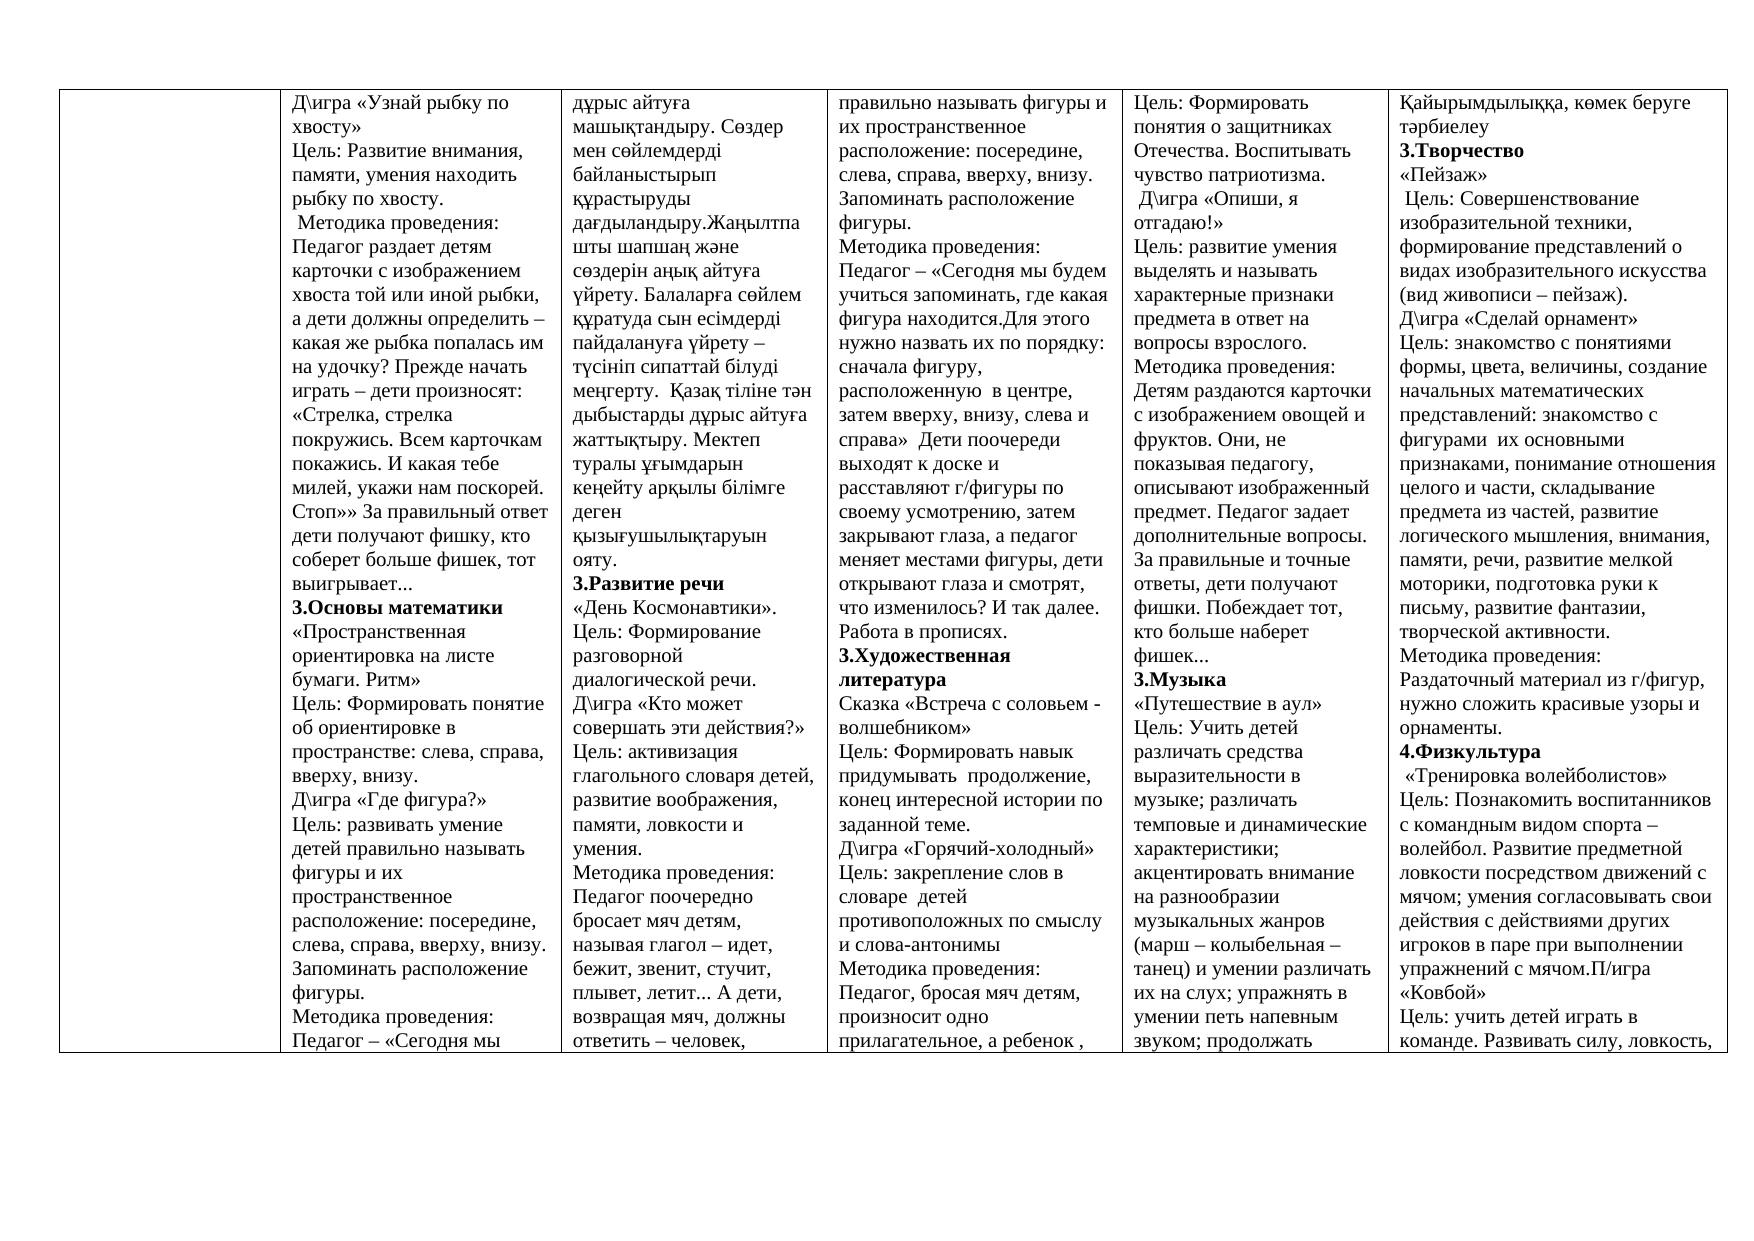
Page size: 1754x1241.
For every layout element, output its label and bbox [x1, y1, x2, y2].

table_cell [828, 90, 1122, 1052]
table_cell [60, 90, 280, 1052]
table_cell [1389, 90, 1727, 1052]
table_cell [562, 90, 827, 1052]
table_cell [281, 90, 561, 1052]
table_cell [1123, 90, 1388, 1052]
